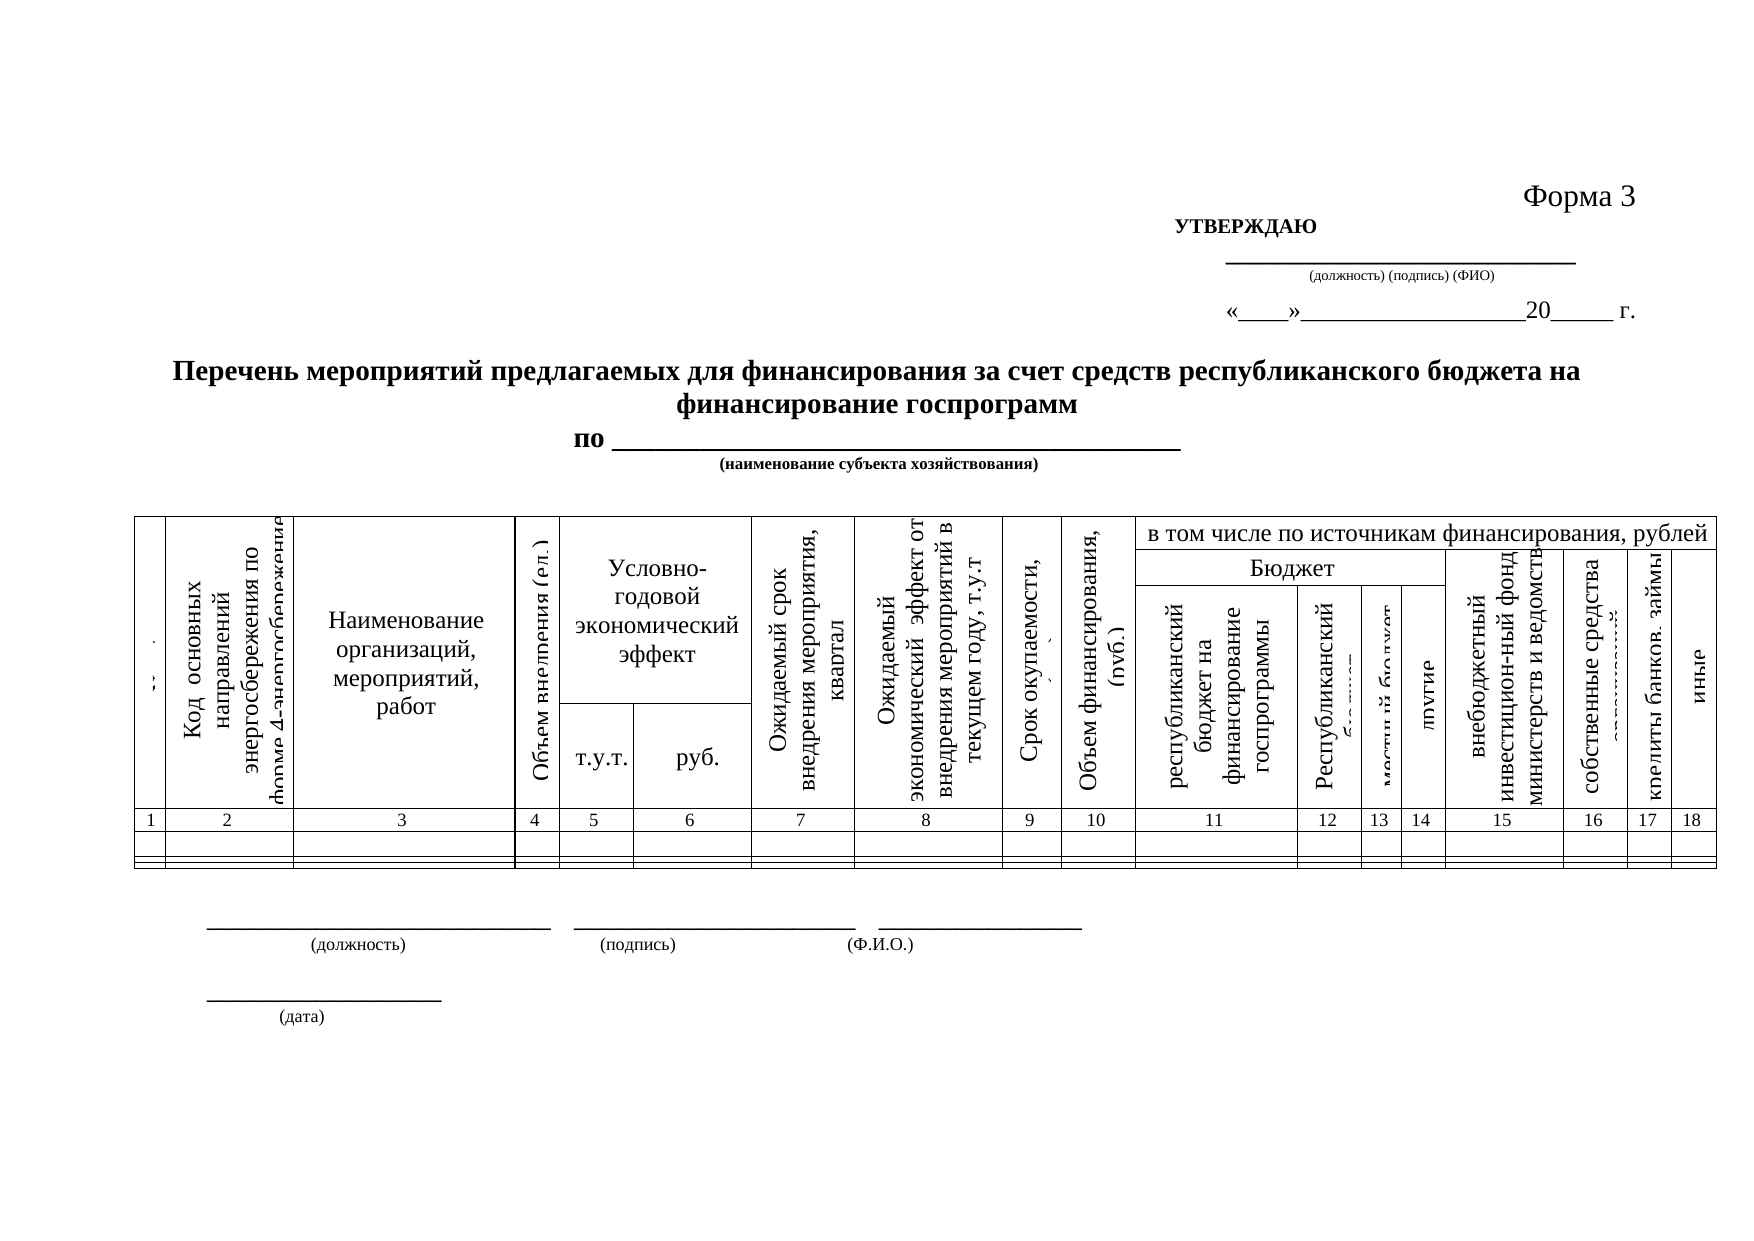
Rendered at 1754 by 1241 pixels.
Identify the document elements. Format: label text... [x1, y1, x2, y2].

table_cell [516, 832, 559, 856]
table_cell [166, 863, 293, 868]
table_cell [1402, 863, 1445, 868]
table_cell [135, 857, 165, 862]
table_cell [1446, 863, 1563, 868]
table_cell [1672, 832, 1716, 856]
table_cell [1402, 832, 1445, 856]
table_cell 11 [1136, 809, 1297, 831]
table_cell [166, 857, 293, 862]
table_cell [1402, 857, 1445, 862]
text (должность) (подпись) (ФИО) [1226, 267, 1636, 296]
text УТВЕРЖДАЮ [767, 213, 1636, 238]
table_cell [166, 832, 293, 856]
table_cell [752, 857, 854, 862]
table_cell [1446, 857, 1563, 862]
text ______________________ __________________ _____________ [118, 898, 1636, 933]
table_cell 18 [1672, 809, 1716, 831]
table_cell [855, 857, 1002, 862]
table_cell [516, 863, 559, 868]
text Перечень мероприятий предлагаемых для финансирования за счет средств республиканского бюджета на финансирование госпрограмм [118, 353, 1636, 420]
table_cell 13 [1362, 809, 1401, 831]
table_header Код основных направлений энергосбережения по форме 4-энергосбережение [166, 517, 293, 808]
table_cell [1672, 857, 1716, 862]
table_cell 15 [1446, 809, 1563, 831]
table_header Ожидаемый экономический эффект от внедрения мероприятий в текущем году, т.у.т [855, 517, 1002, 808]
table_cell [560, 832, 633, 856]
table_cell 2 [166, 809, 293, 831]
table_header Наименование организаций, мероприятий, работ [294, 517, 514, 808]
table_header Ожидаемый срок внедрения мероприятия, квартал [752, 517, 854, 808]
table_header № п/п [135, 517, 165, 808]
table_cell Республиканский бюджет [1298, 586, 1361, 808]
text по _______________________________________ [118, 420, 1636, 454]
table_cell [1136, 857, 1297, 862]
table_header Объем внедрения (ед.) [516, 517, 559, 808]
table_cell [1362, 857, 1401, 862]
table_cell [294, 857, 514, 862]
table_cell [1628, 832, 1671, 856]
table_cell [1062, 863, 1135, 868]
table_cell [1003, 857, 1061, 862]
table_cell [1362, 832, 1401, 856]
table_cell 7 [752, 809, 854, 831]
table_cell [634, 857, 751, 862]
table_cell 4 [516, 809, 559, 831]
table_header Срок окупаемости, (лет) [1003, 517, 1061, 808]
text (дата) [118, 1005, 1636, 1041]
table_cell [1628, 857, 1671, 862]
table_cell [560, 863, 633, 868]
table_cell [1564, 857, 1627, 862]
table_cell другие [1402, 586, 1445, 808]
table_cell кредиты банков, займы [1628, 550, 1671, 808]
table_cell [135, 832, 165, 856]
table_cell местный бюджет [1362, 586, 1401, 808]
table_cell 14 [1402, 809, 1445, 831]
table_cell [294, 863, 514, 868]
table_cell 3 [294, 809, 514, 831]
table_cell 1 [135, 809, 165, 831]
table_cell 12 [1298, 809, 1361, 831]
table_cell [752, 863, 854, 868]
table_cell т.у.т. [560, 704, 633, 808]
table_cell [634, 832, 751, 856]
table_cell [1136, 863, 1297, 868]
table_cell [1298, 863, 1361, 868]
table_cell 17 [1628, 809, 1671, 831]
text Форма 3 [118, 177, 1636, 213]
table_cell 8 [855, 809, 1002, 831]
table_cell [1564, 832, 1627, 856]
table_cell 6 [634, 809, 751, 831]
table_cell 5 [560, 809, 633, 831]
table_cell [1062, 857, 1135, 862]
table_cell [135, 863, 165, 868]
table_cell [294, 832, 514, 856]
table_cell [1564, 863, 1627, 868]
table_header в том числе по источникам финансирования, рублей [1136, 517, 1716, 548]
text (должность) (подпись) (Ф.И.О.) [118, 933, 1636, 969]
table_cell [1446, 832, 1563, 856]
table_header Объем финансирования, (руб.) [1062, 517, 1135, 808]
table_cell [1628, 863, 1671, 868]
table_cell Бюджет [1136, 550, 1445, 584]
table_cell [1362, 863, 1401, 868]
table_cell [855, 863, 1002, 868]
table_cell [752, 832, 854, 856]
table_cell 9 [1003, 809, 1061, 831]
text ____________________________ [1226, 238, 1636, 267]
text (наименование субъекта хозяйствования) [118, 454, 1636, 487]
table_cell [1003, 832, 1061, 856]
table_cell республиканский бюджет на финансирование госпрограммы [1136, 586, 1297, 808]
text «____»__________________20_____ г. [1226, 296, 1636, 324]
table_cell [1062, 832, 1135, 856]
table_header Условно-годовой экономический эффект [560, 517, 751, 703]
table_cell [560, 857, 633, 862]
table_cell [1298, 832, 1361, 856]
table_cell [634, 863, 751, 868]
table_cell [516, 857, 559, 862]
table_cell внебюджетный инвестицион-ный фонд министерств и ведомств [1446, 550, 1563, 808]
table_cell [1672, 863, 1716, 868]
table_cell 10 [1062, 809, 1135, 831]
table_cell собственные средства организаций [1564, 550, 1627, 808]
text _______________ [118, 969, 1636, 1005]
table_cell [1298, 857, 1361, 862]
table_cell 16 [1564, 809, 1627, 831]
table_cell руб. [634, 704, 751, 808]
table_cell [1136, 832, 1297, 856]
table_cell [855, 832, 1002, 856]
table_cell иные [1672, 550, 1716, 808]
table_cell [1003, 863, 1061, 868]
